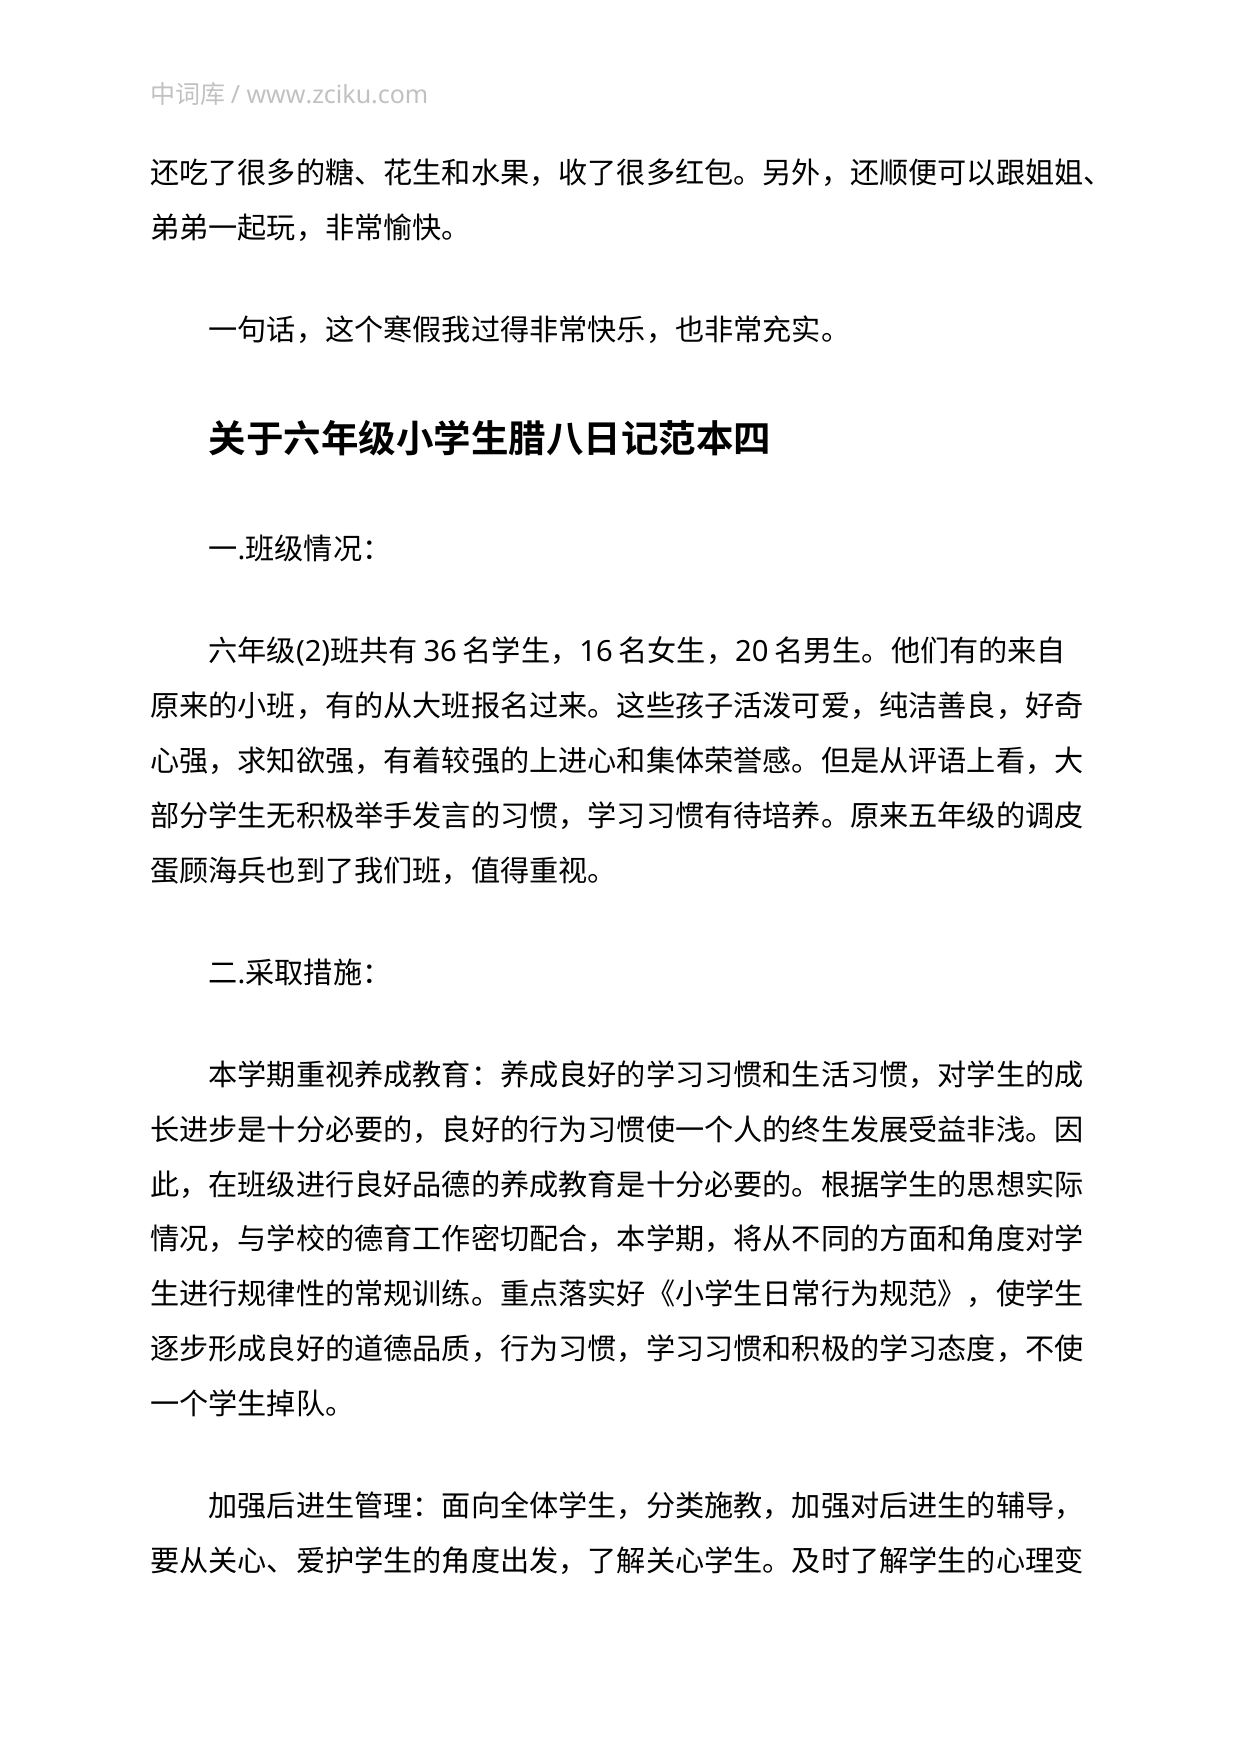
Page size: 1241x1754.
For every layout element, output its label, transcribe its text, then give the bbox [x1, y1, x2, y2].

text 二.采取措施： [150, 949, 1090, 992]
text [150, 150, 1090, 247]
text 本学期重视养成教育：养成良好的学习习惯和生活习惯，对学生的成长进步是十分必要的，良好的行为习惯使一个人的终生发展受益非浅。因此，在班级进行良好品德的养成教育是十分必要的。根据学生的思想实际情况，与学校的德育工作密切配合，本学期，将从不同的方面和角度对学生进行规律性的常规训练。重点落实好《小学生日常行为规范》，使学生逐步形成良好的道德品质，行为习惯，学习习惯和积极的学习态度，不使一个学生掉队。 [150, 1051, 1090, 1423]
text 关于六年级小学生腊八日记范本四 [150, 408, 1090, 463]
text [150, 1482, 1090, 1579]
text 一.班级情况： [150, 526, 1090, 568]
text 一句话，这个寒假我过得非常快乐，也非常充实。 [150, 307, 1090, 349]
text 六年级(2)班共有36名学生，16名女生，20名男生。他们有的来自原来的小班，有的从大班报名过来。这些孩子活泼可爱，纯洁善良，好奇心强，求知欲强，有着较强的上进心和集体荣誉感。但是从评语上看，大部分学生无积极举手发言的习惯，学习习惯有待培养。原来五年级的调皮蛋顾海兵也到了我们班，值得重视。 [150, 628, 1090, 890]
